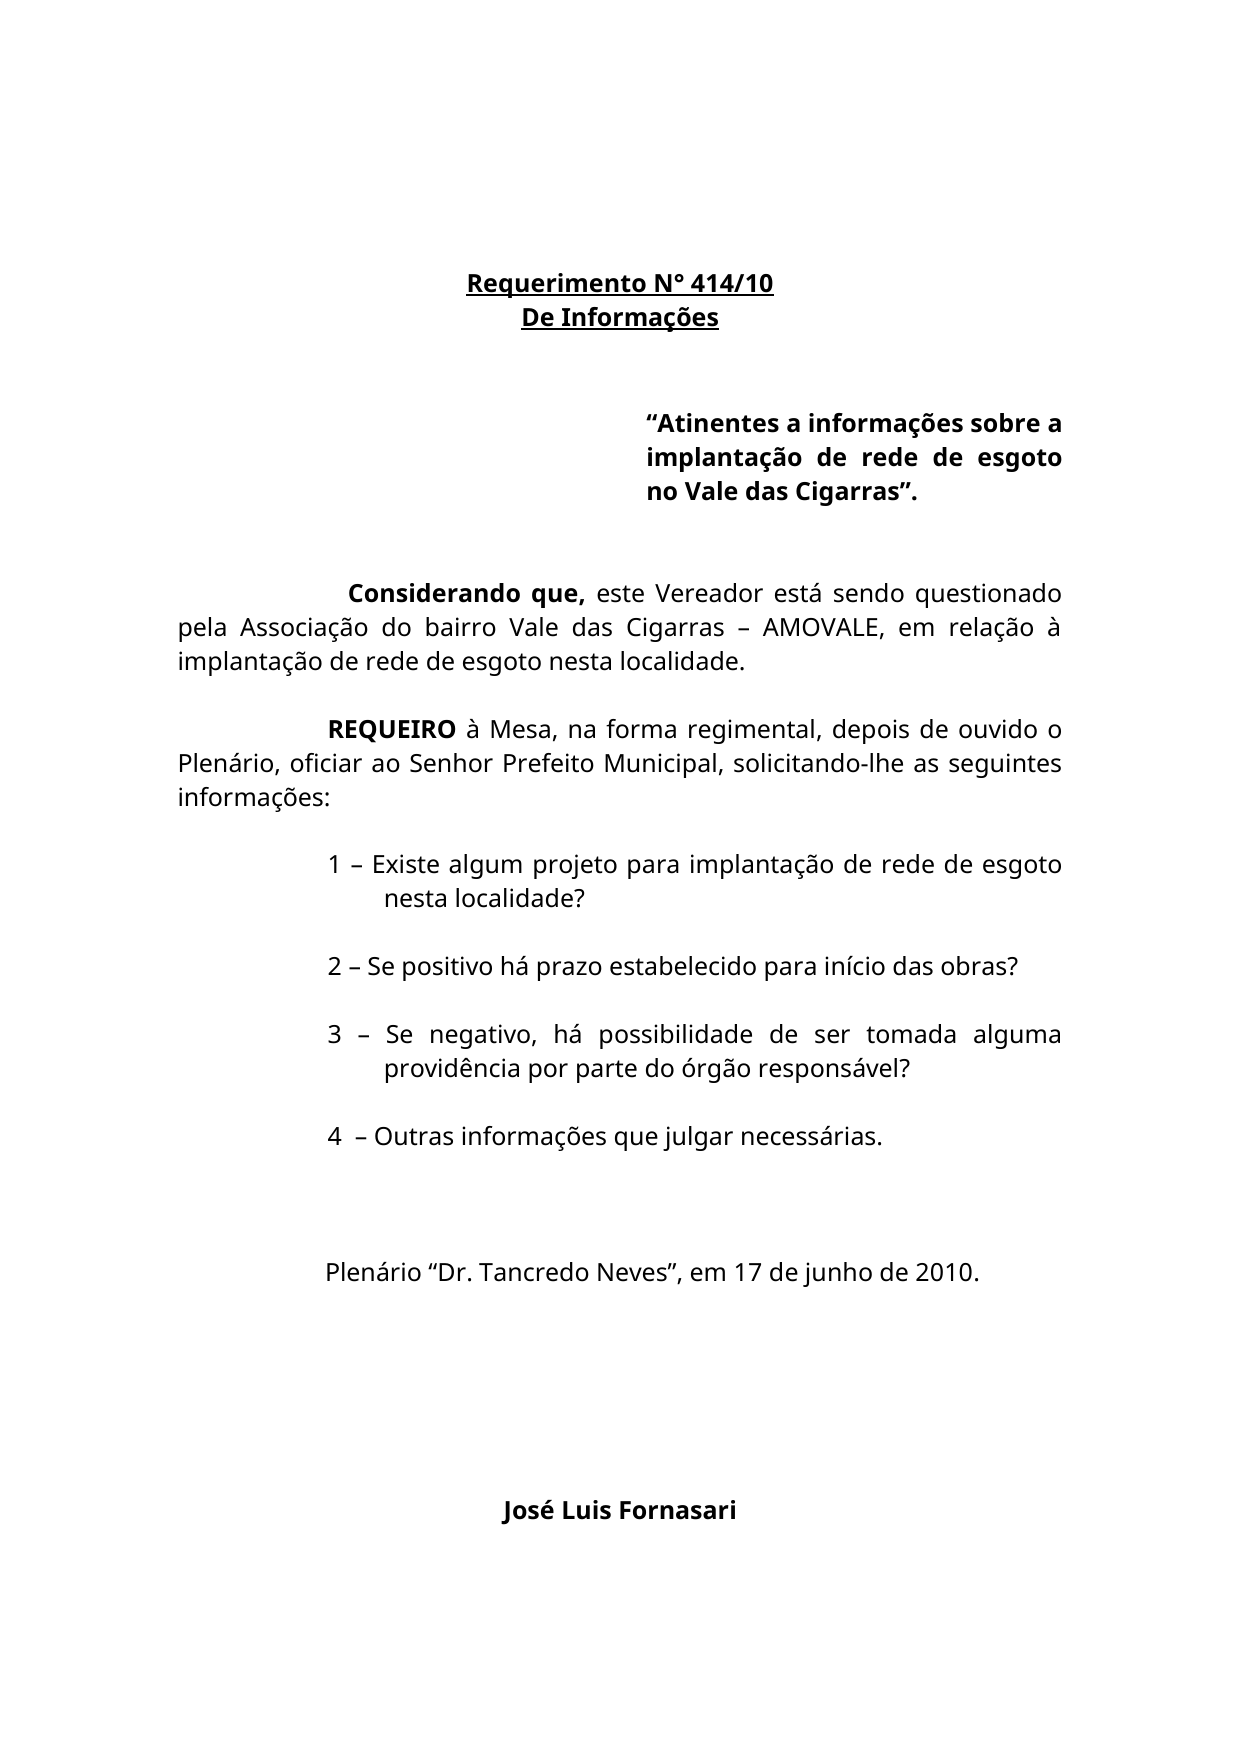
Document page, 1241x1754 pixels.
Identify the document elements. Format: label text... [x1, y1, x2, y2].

subtitle De Informações [177, 300, 1063, 334]
text Considerando que, este Vereador está sendo questionado pela Associação do bairro Vale das Cigarras – AMOVALE, em relação à implantação de rede de esgoto nesta localidade. [177, 576, 1063, 678]
text 1 – Existe algum projeto para implantação de rede de esgoto nesta localidade? [327, 847, 1063, 915]
text REQUEIRO à Mesa, na forma regimental, depois de ouvido o Plenário, oficiar ao Senhor Prefeito Municipal, solicitando-lhe as seguintes informações: [177, 712, 1063, 813]
title Requerimento N° 414/10 [177, 266, 1063, 300]
text 3 – Se negativo, há possibilidade de ser tomada alguma providência por parte do órgão responsável? [327, 1017, 1063, 1085]
text 4 – Outras informações que julgar necessárias. [177, 1119, 1063, 1153]
text 2 – Se positivo há prazo estabelecido para início das obras? [327, 949, 1063, 983]
text “Atinentes a informações sobre a implantação de rede de esgoto no Vale das Cigarras”. [646, 406, 1063, 508]
text José Luis Fornasari [177, 1493, 1063, 1527]
text Plenário “Dr. Tancredo Neves”, em 17 de junho de 2010. [251, 1255, 1063, 1289]
